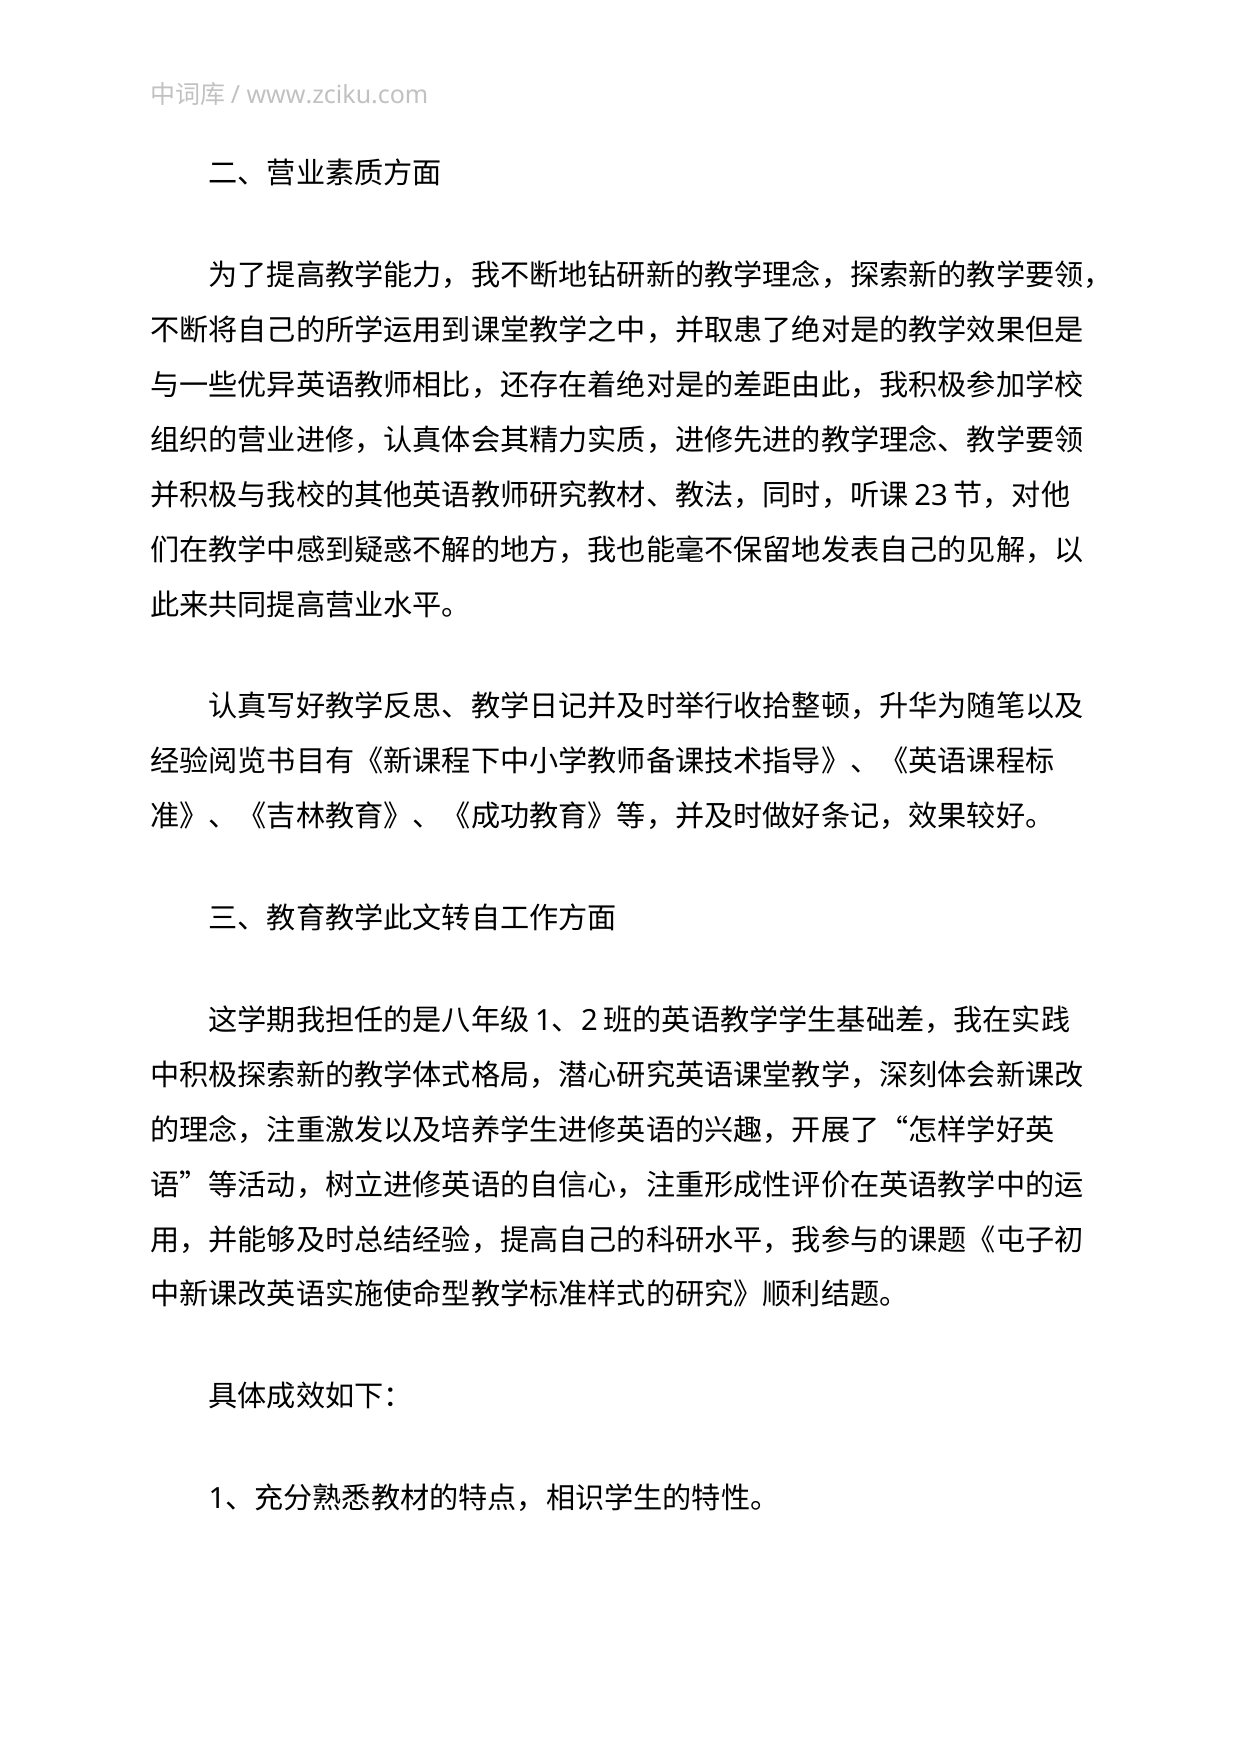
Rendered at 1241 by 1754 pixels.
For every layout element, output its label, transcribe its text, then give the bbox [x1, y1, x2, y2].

text 这学期我担任的是八年级1、2班的英语教学学生基础差，我在实践中积极探索新的教学体式格局，潜心研究英语课堂教学，深刻体会新课改的理念，注重激发以及培养学生进修英语的兴趣，开展了“怎样学好英语”等活动，树立进修英语的自信心，注重形成性评价在英语教学中的运用，并能够及时总结经验，提高自己的科研水平，我参与的课题《屯子初中新课改英语实施使命型教学标准样式的研究》顺利结题。 [150, 996, 1090, 1313]
text 具体成效如下： [150, 1373, 1090, 1415]
text 认真写好教学反思、教学日记并及时举行收拾整顿，升华为随笔以及经验阅览书目有《新课程下中小学教师备课技术指导》、《英语课程标准》、《吉林教育》、《成功教育》等，并及时做好条记，效果较好。 [150, 683, 1090, 835]
text 为了提高教学能力，我不断地钻研新的教学理念，探索新的教学要领，不断将自己的所学运用到课堂教学之中，并取患了绝对是的教学效果但是与一些优异英语教师相比，还存在着绝对是的差距由此，我积极参加学校组织的营业进修，认真体会其精力实质，进修先进的教学理念、教学要领并积极与我校的其他英语教师研究教材、教法，同时，听课23节，对他们在教学中感到疑惑不解的地方，我也能毫不保留地发表自己的见解，以此来共同提高营业水平。 [150, 252, 1090, 623]
text 1、充分熟悉教材的特点，相识学生的特性。 [150, 1474, 1090, 1517]
text 二、营业素质方面 [150, 150, 1090, 192]
text 三、教育教学此文转自工作方面 [150, 894, 1090, 937]
